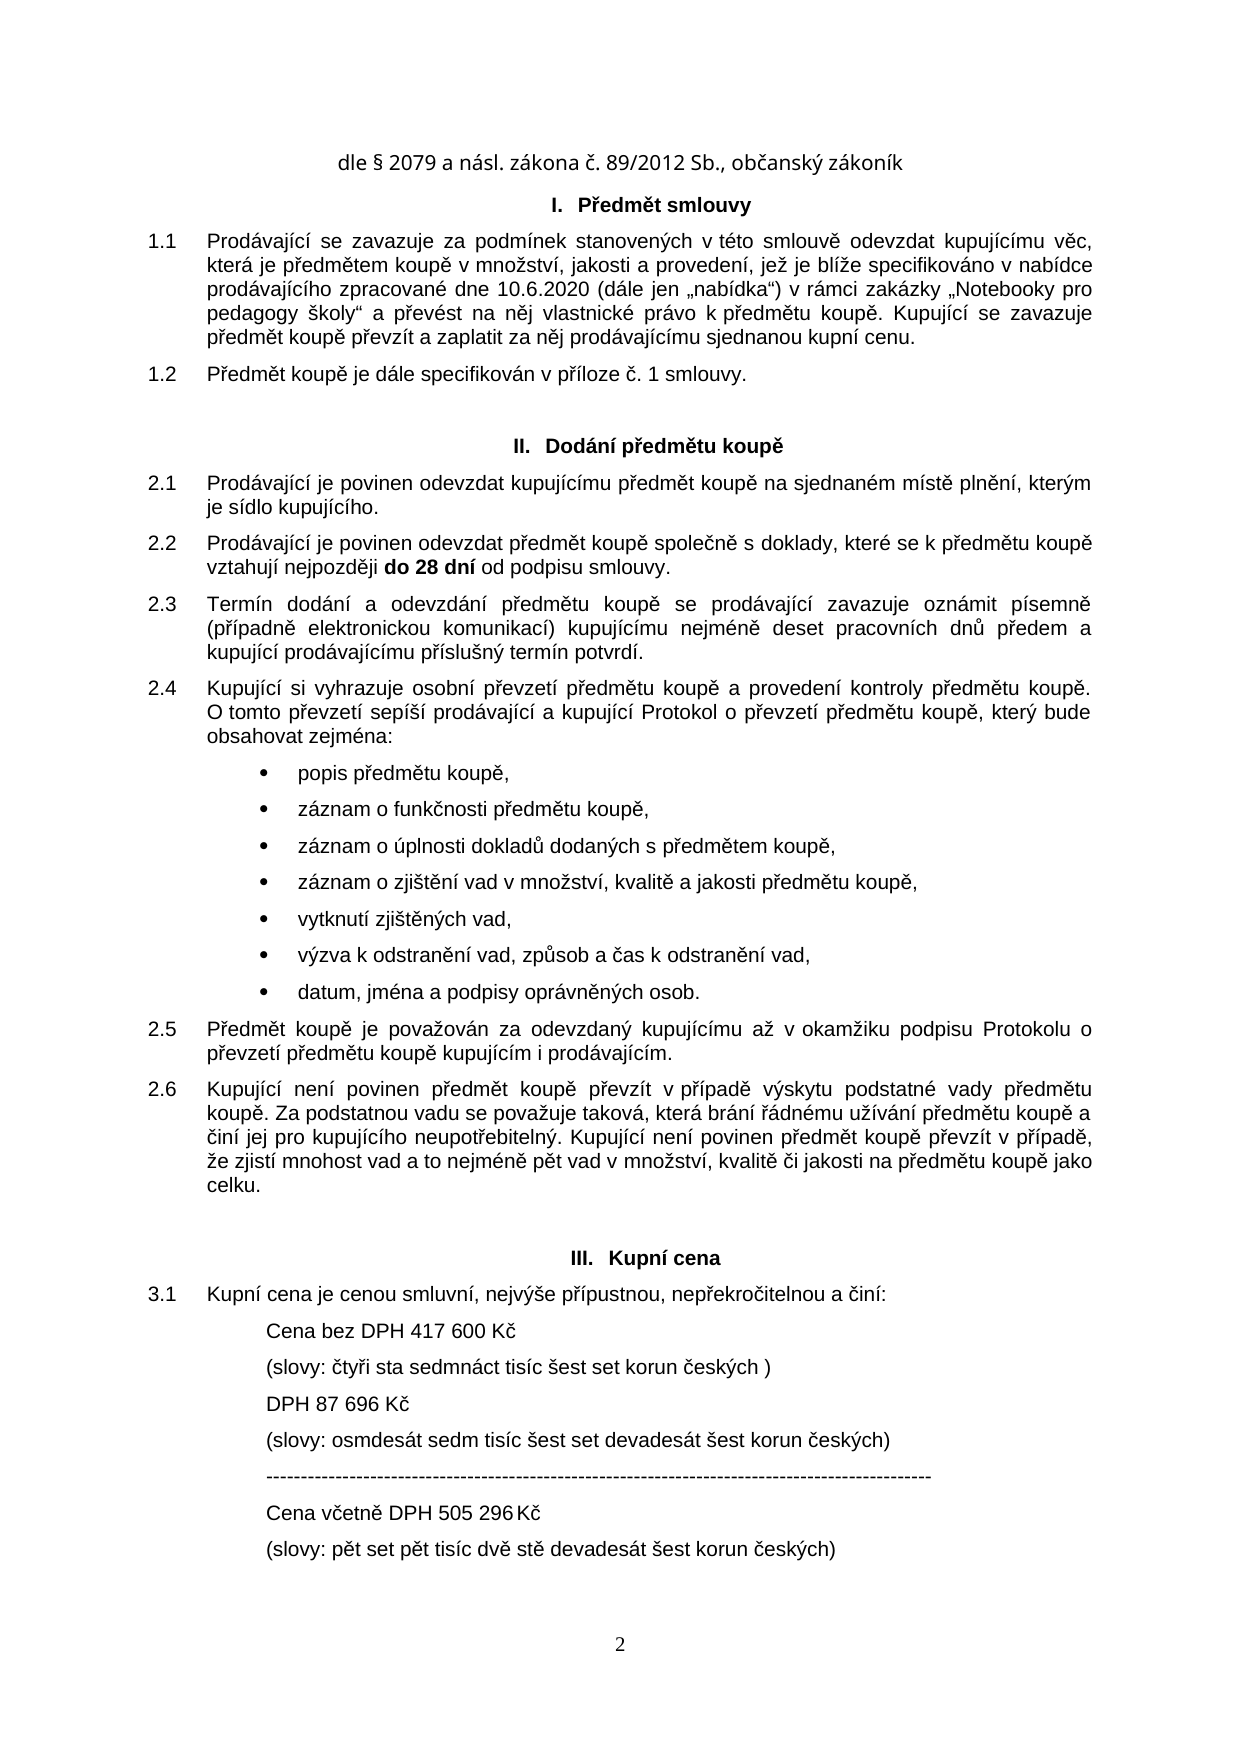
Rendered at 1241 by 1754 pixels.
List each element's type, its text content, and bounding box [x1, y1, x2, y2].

list Předmět koupě je dále specifikován v příloze č. 1 smlouvy. [148, 361, 1093, 385]
text Cena bez DPH 417 600 Kč [266, 1318, 1093, 1342]
list Dodání předmětu koupě [221, 434, 1093, 458]
text (slovy: čtyři sta sedmnáct tisíc šest set korun českých ) [266, 1355, 1093, 1379]
list Prodávající se zavazuje za podmínek stanovených v této smlouvě odevzdat kupujícímu věc, která je předmětem koupě v množství, jakosti a provedení, jež je blíže specifikováno v nabídce prodávajícího zpracované dne 10.6.2020 (dále jen „nabídka“) v rámci zakázky „Notebooky pro pedagogy školy“ a převést na něj vlastnické právo k předmětu koupě. Kupující se zavazuje předmět koupě převzít a zaplatit za něj prodávajícímu sjednanou kupní cenu. [148, 229, 1093, 349]
list záznam o funkčnosti předmětu koupě, [260, 797, 1093, 821]
text (slovy: pět set pět tisíc dvě stě devadesát šest korun českých) [266, 1537, 1093, 1561]
text DPH 87 696 Kč [266, 1391, 1093, 1415]
list Prodávající je povinen odevzdat kupujícímu předmět koupě na sjednaném místě plnění, kterým je sídlo kupujícího. [148, 471, 1093, 519]
list Kupní cena [221, 1246, 1093, 1269]
text Cena včetně DPH 505 296 Kč [266, 1501, 1093, 1525]
list Prodávající je povinen odevzdat předmět koupě společně s doklady, které se k předmětu koupě vztahují nejpozději do 28 dní od podpisu smlouvy. [148, 531, 1093, 579]
list Předmět koupě je považován za odevzdaný kupujícímu až v okamžiku podpisu Protokolu o převzetí předmětu koupě kupujícím i prodávajícím. [148, 1016, 1093, 1064]
text ------------------------------------------------------------------------------------------------ [266, 1464, 1093, 1488]
list výzva k odstranění vad, způsob a čas k odstranění vad, [260, 943, 1093, 967]
list Kupní cena je cenou smluvní, nejvýše přípustnou, nepřekročitelnou a činí: [148, 1282, 1093, 1306]
list záznam o zjištění vad v množství, kvalitě a jakosti předmětu koupě, [260, 870, 1093, 894]
list Kupující si vyhrazuje osobní převzetí předmětu koupě a provedení kontroly předmětu koupě. O tomto převzetí sepíší prodávající a kupující Protokol o převzetí předmětu koupě, který bude obsahovat zejména: [148, 676, 1093, 748]
text (slovy: osmdesát sedm tisíc šest set devadesát šest korun českých) [266, 1428, 1093, 1452]
text dle § 2079 a násl. zákona č. 89/2012 Sb., občanský zákoník [148, 148, 1093, 176]
list záznam o úplnosti dokladů dodaných s předmětem koupě, [260, 833, 1093, 858]
list Předmět smlouvy [221, 193, 1093, 217]
list vytknutí zjištěných vad, [260, 907, 1093, 931]
list Termín dodání a odevzdání předmětu koupě se prodávající zavazuje oznámit písemně (případně elektronickou komunikací) kupujícímu nejméně deset pracovních dnů předem a kupující prodávajícímu příslušný termín potvrdí. [148, 592, 1093, 663]
list datum, jména a podpisy oprávněných osob. [260, 980, 1093, 1004]
list popis předmětu koupě, [260, 760, 1093, 784]
list Kupující není povinen předmět koupě převzít v případě výskytu podstatné vady předmětu koupě. Za podstatnou vadu se považuje taková, která brání řádnému užívání předmětu koupě a činí jej pro kupujícího neupotřebitelný. Kupující není povinen předmět koupě převzít v případě, že zjistí mnohost vad a to nejméně pět vad v množství, kvalitě či jakosti na předmětu koupě jako celku. [148, 1077, 1093, 1197]
